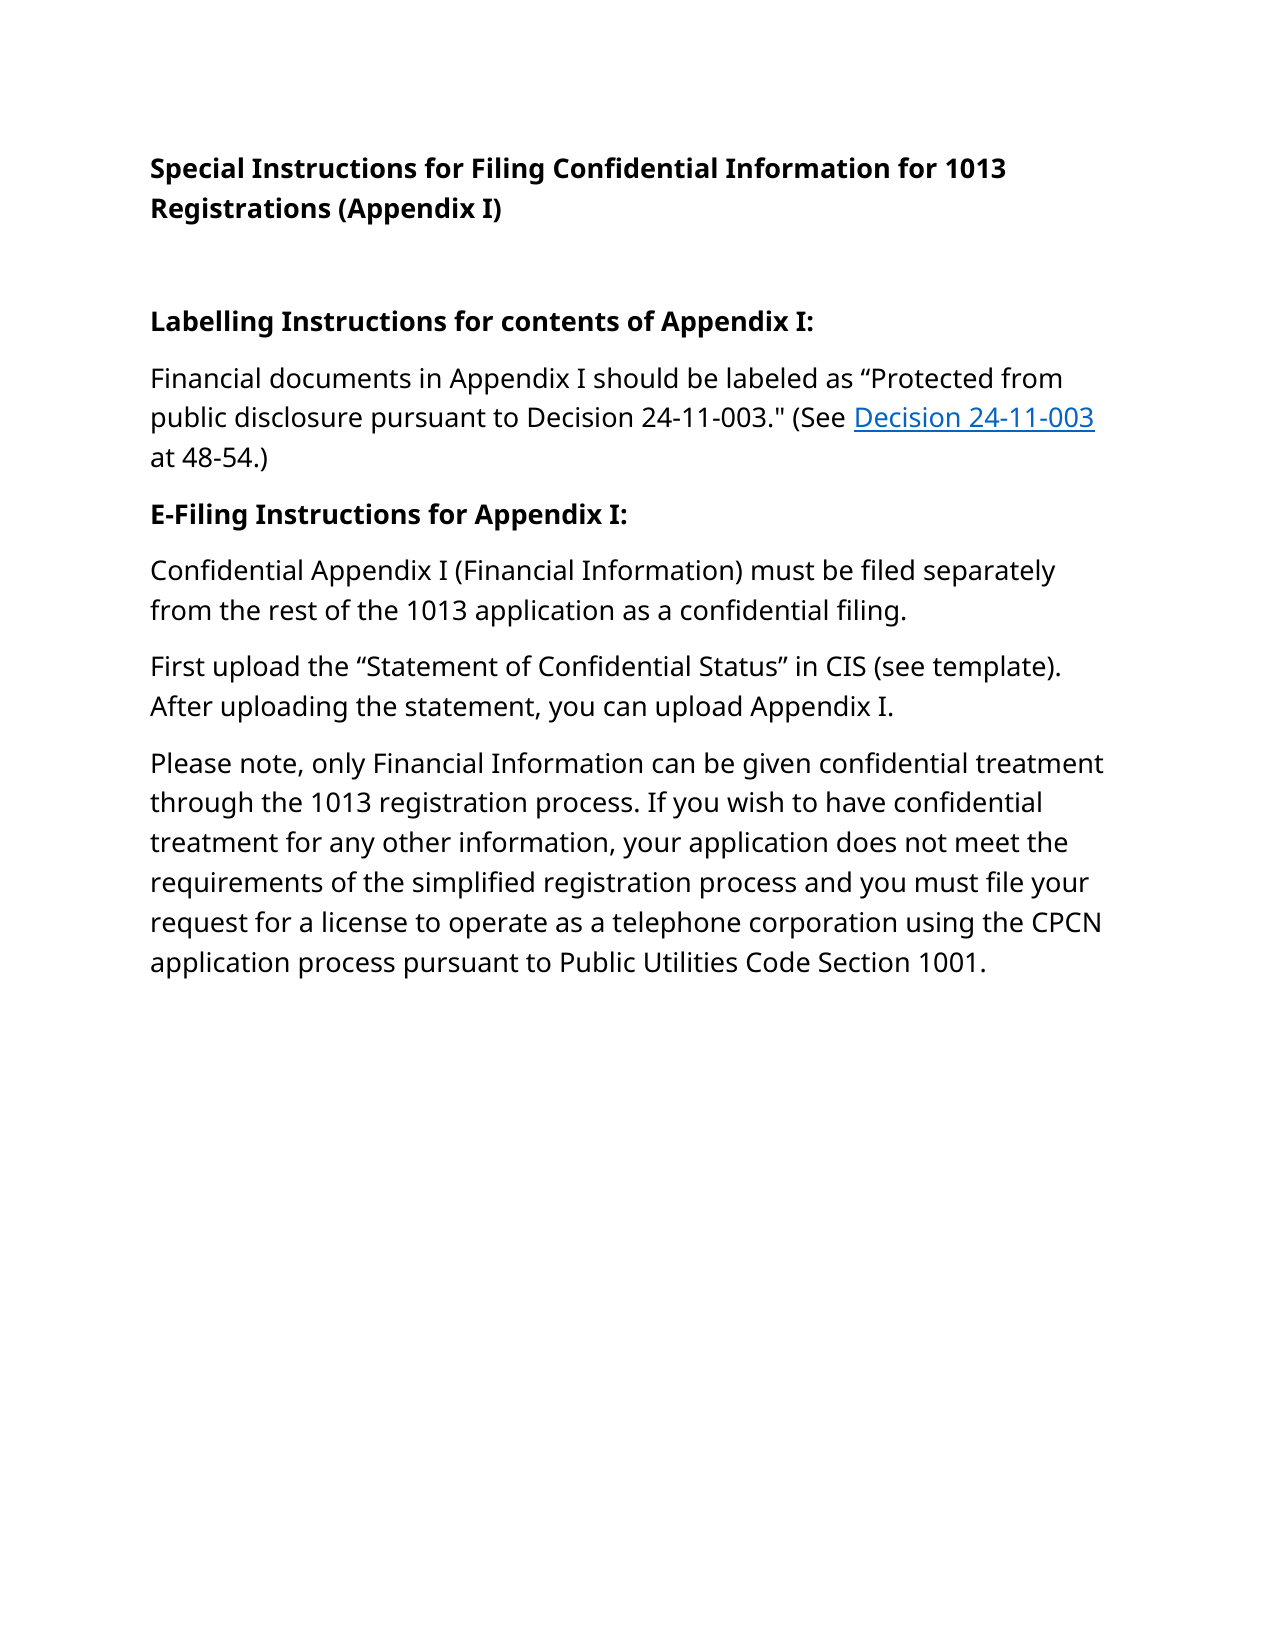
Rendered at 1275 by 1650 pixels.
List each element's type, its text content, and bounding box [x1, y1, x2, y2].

text Please note, only Financial Information can be given confidential treatment through the 1013 registration process. If you wish to have confidential treatment for any other information, your application does not meet the requirements of the simplified registration process and you must file your request for a license to operate as a telephone corporation using the CPCN application process pursuant to Public Utilities Code Section 1001. [150, 744, 1125, 980]
text Special Instructions for Filing Confidential Information for 1013 Registrations (Appendix I) [150, 150, 1125, 227]
text Labelling Instructions for contents of Appendix I: [150, 303, 1125, 339]
text First upload the “Statement of Confidential Status” in CIS (see template). After uploading the statement, you can upload Appendix I. [150, 648, 1125, 724]
text Confidential Appendix I (Financial Information) must be filed separately from the rest of the 1013 application as a confidential filing. [150, 552, 1125, 628]
text Financial documents in Appendix I should be labeled as “Protected from public disclosure pursuant to Decision 24-11-003." (See Decision 24-11-003 at 48-54.) [150, 359, 1125, 476]
text E-Filing Instructions for Appendix I: [150, 495, 1125, 532]
